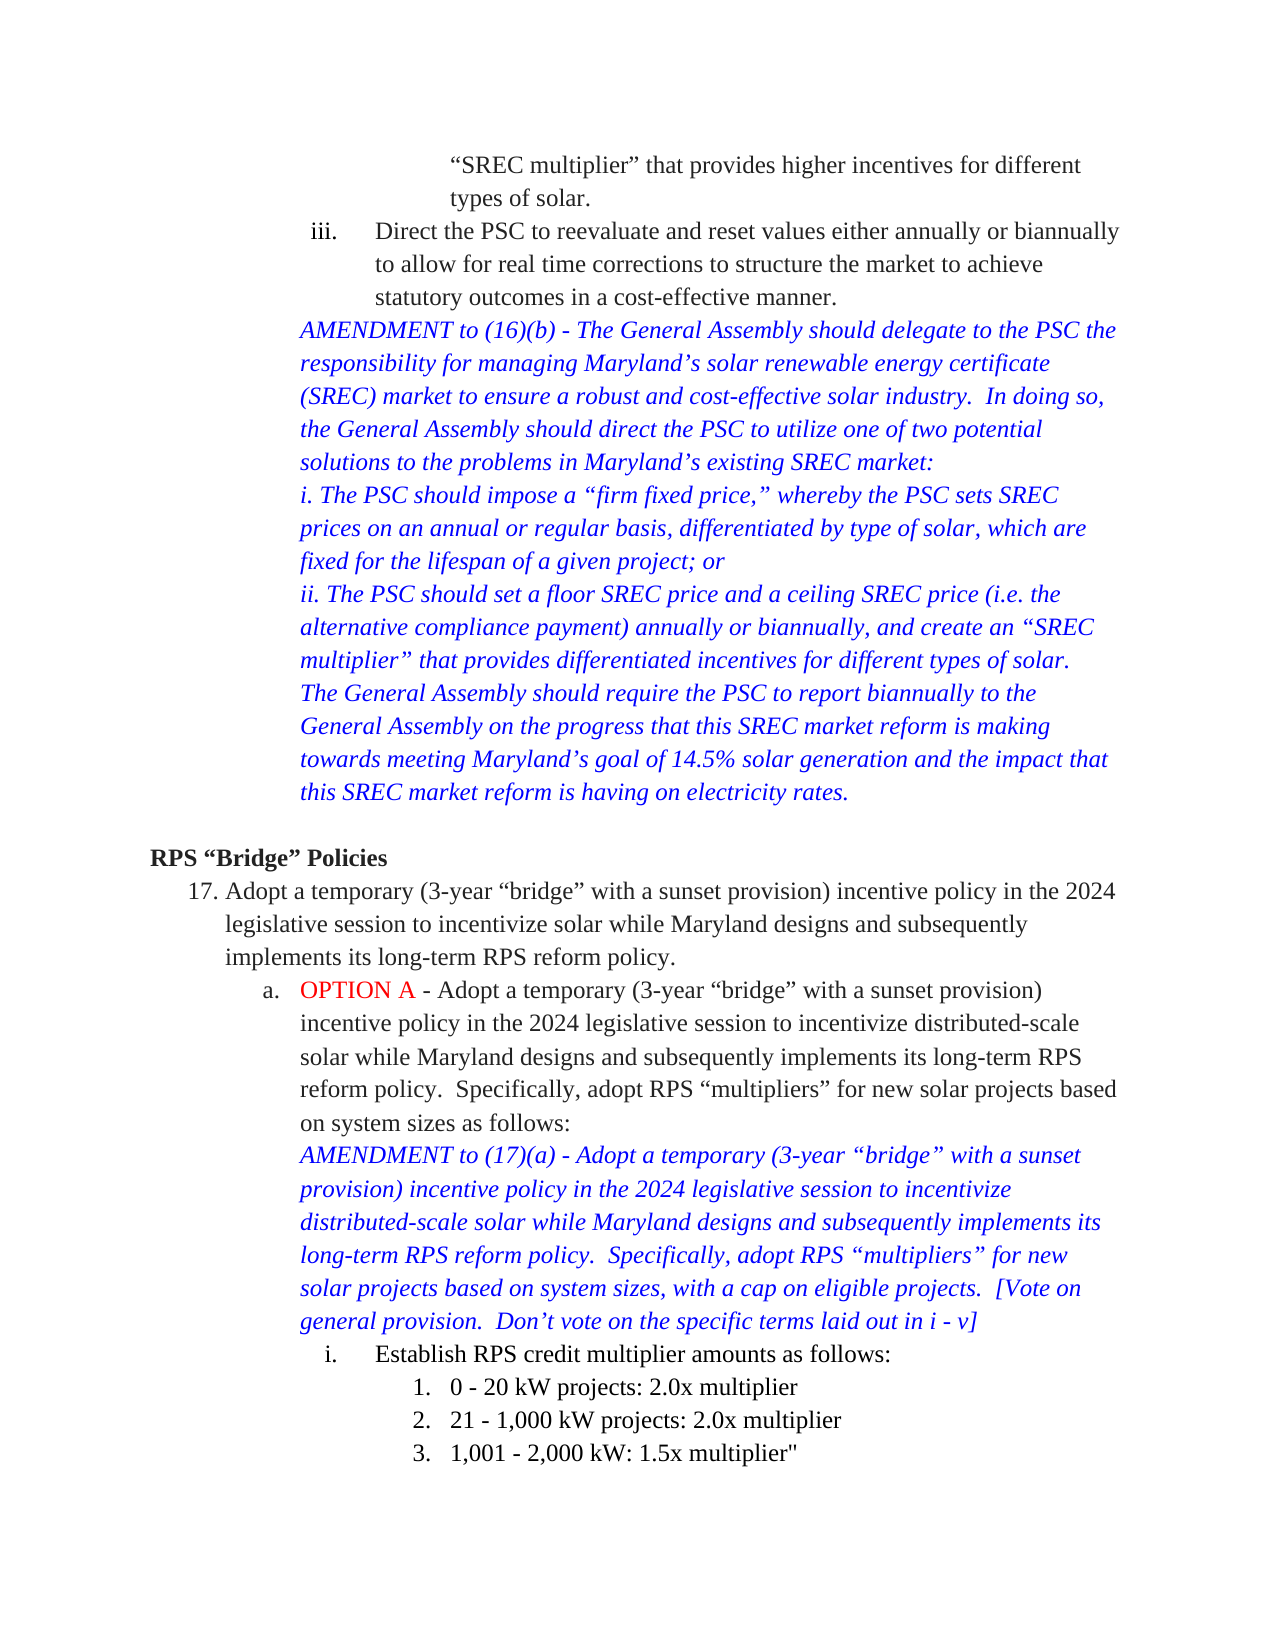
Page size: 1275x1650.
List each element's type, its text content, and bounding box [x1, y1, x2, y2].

text AMENDMENT to (17)(a) - Adopt a temporary (3-year “bridge” with a sunset provision) incentive policy in the 2024 legislative session to incentivize distributed-scale solar while Maryland designs and subsequently implements its long-term RPS reform policy. Specifically, adopt RPS “multipliers” for new solar projects based on system sizes, with a cap on eligible projects. [Vote on general provision. Don’t vote on the specific terms laid out in i - v] [300, 1141, 1125, 1334]
text RPS “Bridge” Policies [150, 843, 1125, 872]
text AMENDMENT to (16)(b) - The General Assembly should delegate to the PSC the responsibility for managing Maryland’s solar renewable energy certificate (SREC) market to ensure a robust and cost-effective solar industry. In doing so, the General Assembly should direct the PSC to utilize one of two potential solutions to the problems in Maryland’s existing SREC market: [300, 315, 1125, 476]
list 21 - 1,000 kW projects: 2.0x multiplier [412, 1405, 1125, 1433]
list Establish RPS credit multiplier amounts as follows: [337, 1339, 1125, 1367]
text i. The PSC should impose a “firm fixed price,” whereby the PSC sets SREC prices on an annual or regular basis, differentiated by type of solar, which are fixed for the lifespan of a given project; or [300, 480, 1125, 575]
list 0 - 20 kW projects: 2.0x multiplier [412, 1372, 1125, 1401]
list OPTION A - Adopt a temporary (3-year “bridge” with a sunset provision) incentive policy in the 2024 legislative session to incentivize distributed-scale solar while Maryland designs and subsequently implements its long-term RPS reform policy. Specifically, adopt RPS “multipliers” for new solar projects based on system sizes as follows: [262, 976, 1125, 1136]
list Adopt a temporary (3-year “bridge” with a sunset provision) incentive policy in the 2024 legislative session to incentivize solar while Maryland designs and subsequently implements its long-term RPS reform policy. [187, 876, 1125, 971]
list Direct the PSC to reevaluate and reset values either annually or biannually to allow for real time corrections to structure the market to achieve statutory outcomes in a cost-effective manner. [337, 216, 1125, 311]
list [412, 150, 1125, 212]
list 1,001 - 2,000 kW: 1.5x multiplier" [412, 1438, 1125, 1467]
text The General Assembly should require the PSC to report biannually to the General Assembly on the progress that this SREC market reform is making towards meeting Maryland’s goal of 14.5% solar generation and the impact that this SREC market reform is having on electricity rates. [300, 678, 1125, 806]
text ii. The PSC should set a floor SREC price and a ceiling SREC price (i.e. the alternative compliance payment) annually or biannually, and create an “SREC multiplier” that provides differentiated incentives for different types of solar. [300, 579, 1125, 674]
